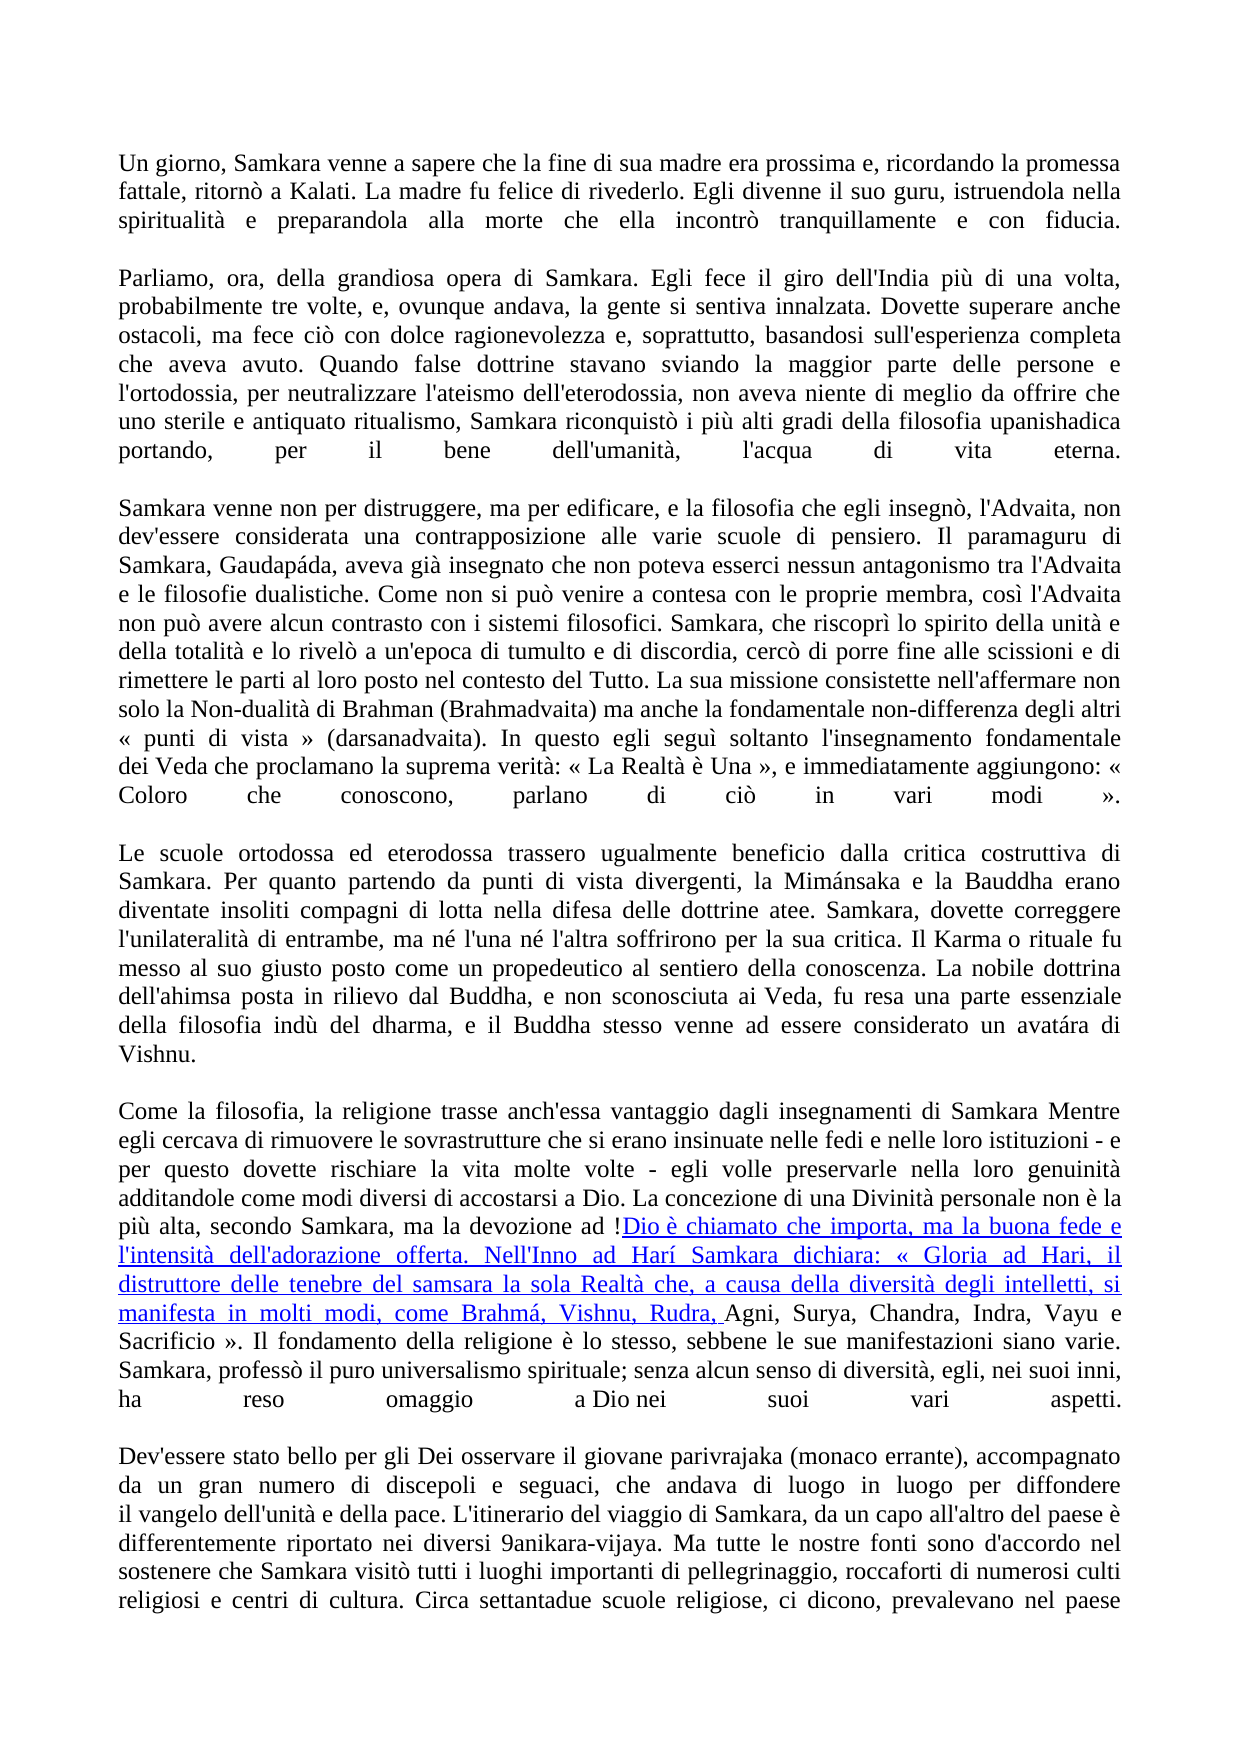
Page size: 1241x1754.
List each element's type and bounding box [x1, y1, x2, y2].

text [118, 148, 1122, 1265]
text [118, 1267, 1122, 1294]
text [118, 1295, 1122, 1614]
